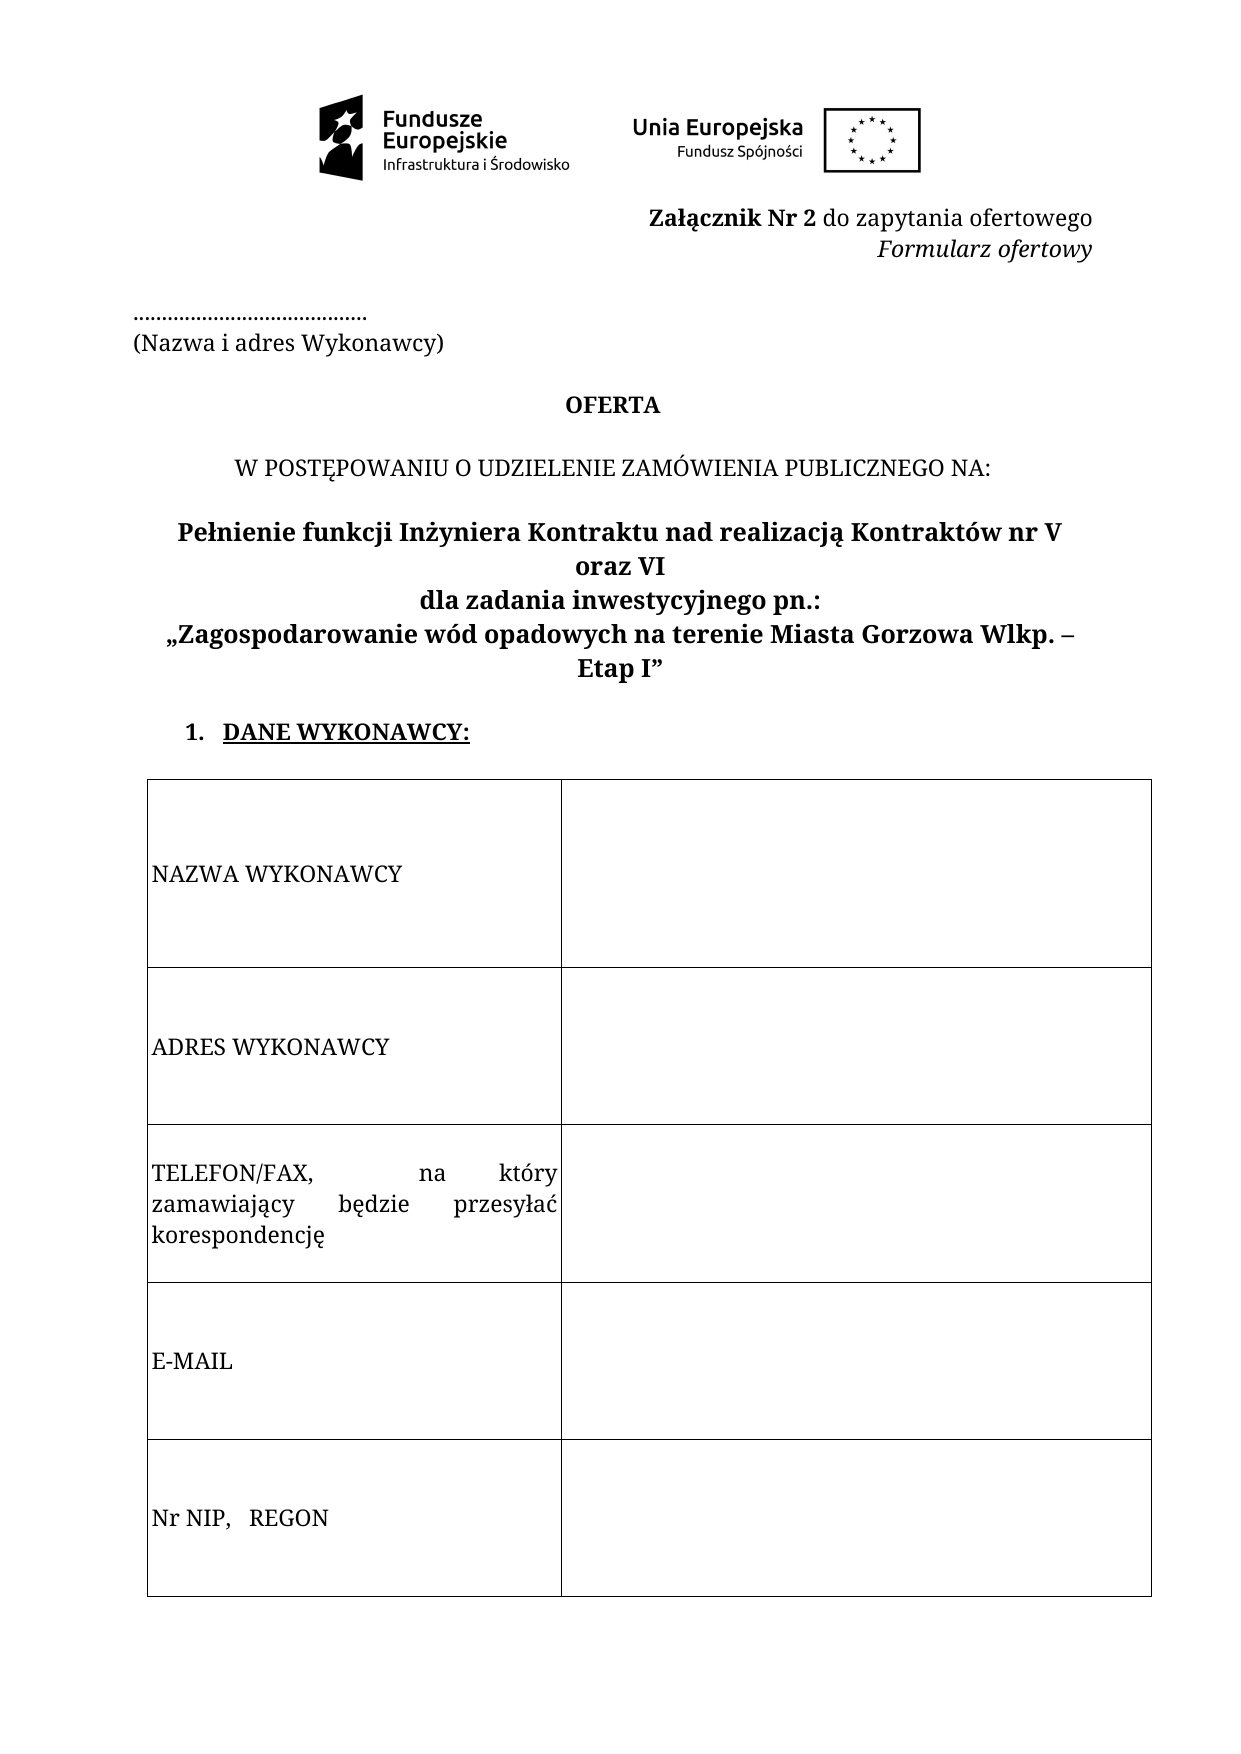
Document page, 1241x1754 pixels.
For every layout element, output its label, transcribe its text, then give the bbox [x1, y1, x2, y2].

text (Nazwa i adres Wykonawcy) [133, 327, 1093, 358]
text OFERTA [133, 389, 1093, 421]
table_cell E-MAIL [148, 1283, 561, 1439]
text ......................................... [133, 296, 1093, 327]
text Załącznik Nr 2 do zapytania ofertowego Formularz ofertowy [133, 202, 1093, 264]
table_cell ADRES WYKONAWCY [148, 968, 561, 1124]
table_cell [562, 1125, 1151, 1282]
text Pełnienie funkcji Inżyniera Kontraktu nad realizacją Kontraktów nr V oraz VI [148, 514, 1093, 582]
picture [298, 73, 942, 202]
text dla zadania inwestycyjnego pn.: [148, 582, 1093, 617]
table_cell [562, 1440, 1151, 1596]
table_cell TELEFON/FAX, na który zamawiający będzie przesyłać korespondencję [148, 1125, 561, 1282]
table_cell [562, 968, 1151, 1124]
table_header NAZWA WYKONAWCY [148, 780, 561, 967]
table_cell [562, 1283, 1151, 1439]
text W POSTĘPOWANIU O UDZIELENIE ZAMÓWIENIA PUBLICZNEGO NA: [133, 452, 1093, 483]
text „Zagospodarowanie wód opadowych na terenie Miasta Gorzowa Wlkp. – Etap I” [148, 617, 1093, 685]
list DANE WYKONAWCY: [185, 716, 1093, 747]
table_cell Nr NIP, REGON [148, 1440, 561, 1596]
table_header [562, 780, 1151, 967]
